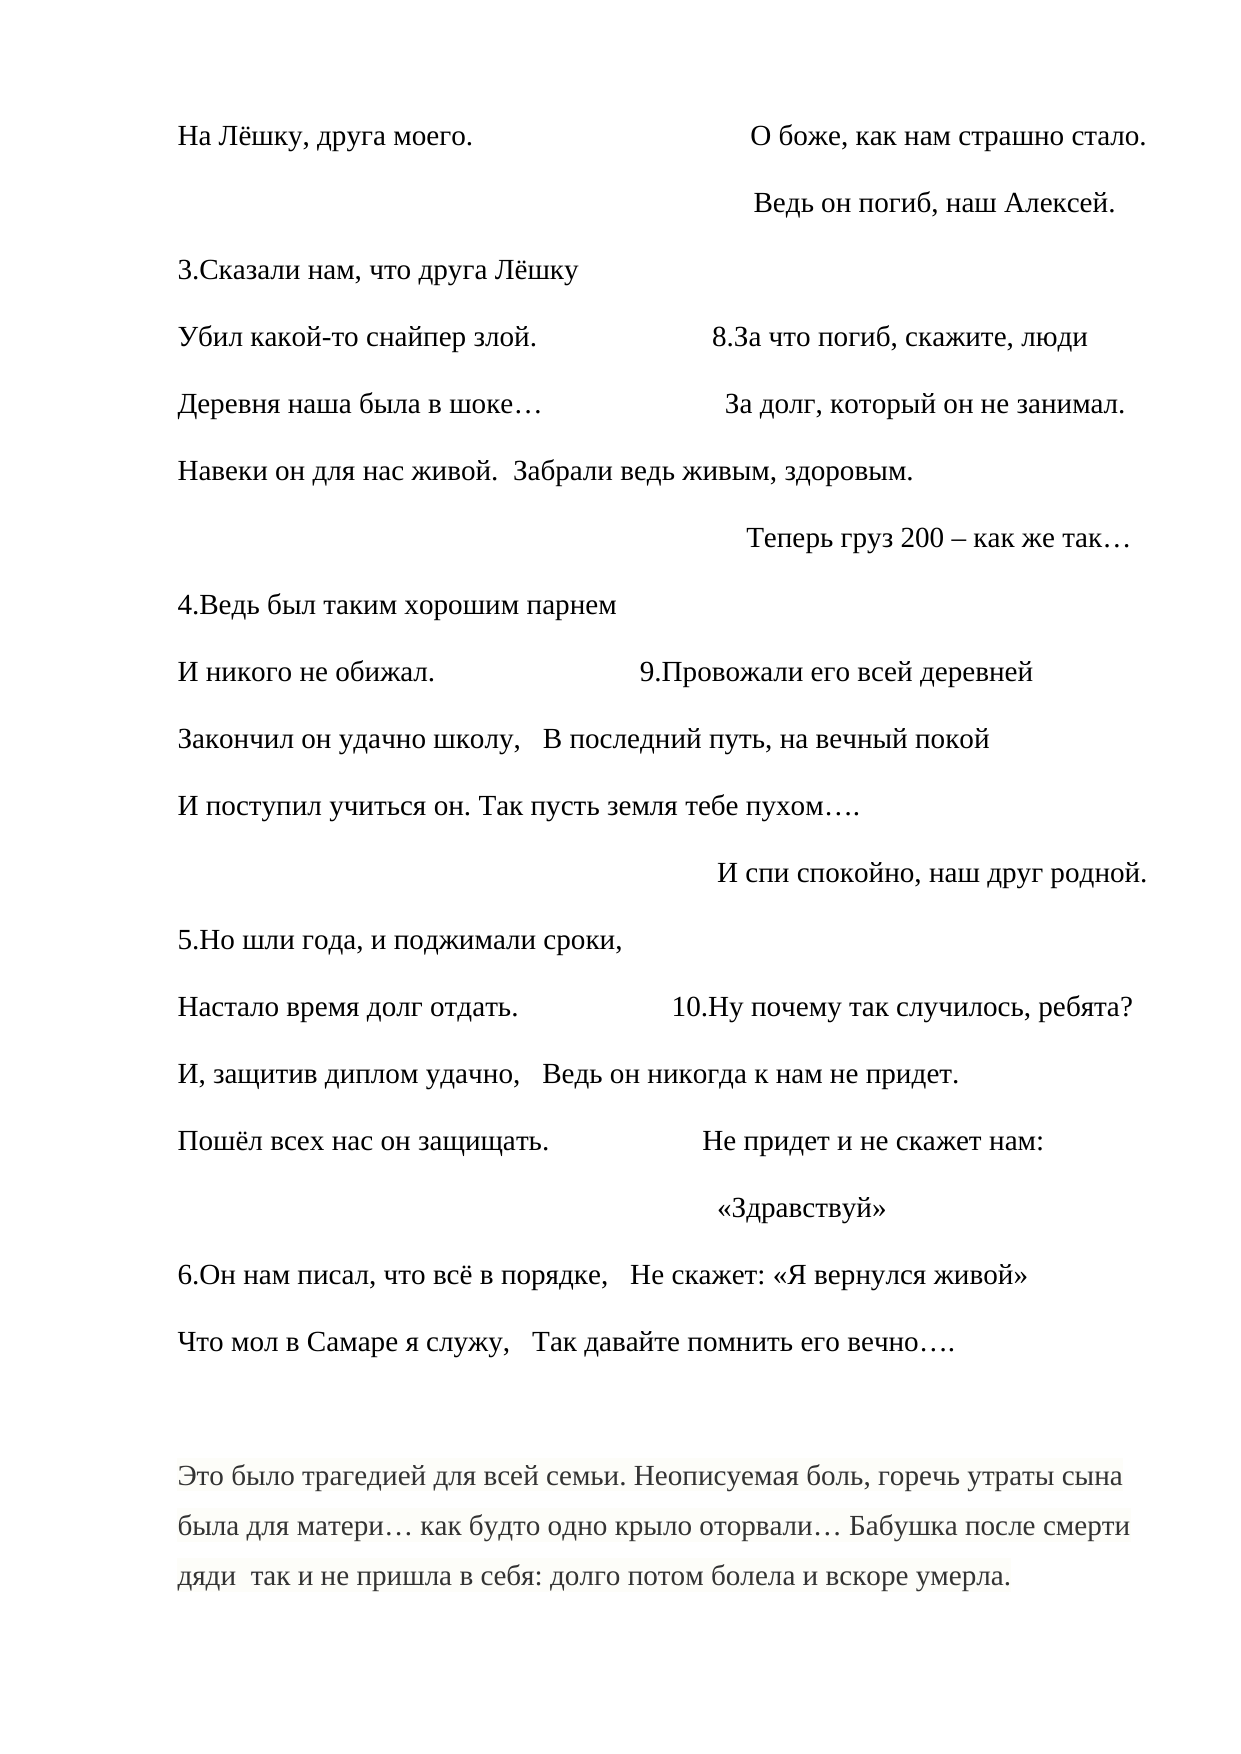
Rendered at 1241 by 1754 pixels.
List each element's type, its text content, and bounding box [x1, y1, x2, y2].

text Пошёл всех нас он защищать. Не придет и не скажет нам: [177, 1123, 1152, 1156]
text И никого не обижал. 9.Провожали его всей деревней [177, 654, 1152, 687]
text 3.Сказали нам, что друга Лёшку [177, 252, 1152, 286]
text Закончил он удачно школу, В последний путь, на вечный покой [177, 721, 1152, 754]
text И спи спокойно, наш друг родной. [177, 855, 1152, 888]
text 5.Но шли года, и поджимали сроки, [177, 922, 1152, 955]
text «Здравствуй» [177, 1190, 1152, 1223]
text 4.Ведь был таким хорошим парнем [177, 587, 1152, 621]
text И, защитив диплом удачно, Ведь он никогда к нам не придет. [177, 1056, 1152, 1089]
text Что мол в Самаре я служу, Так давайте помнить его вечно…. [177, 1324, 1152, 1357]
text Теперь груз 200 – как же так… [177, 520, 1152, 553]
text Это было трагедией для всей семьи. Неописуемая боль, горечь утраты сына была для матери… как будто одно крыло оторвали… Бабушка после смерти дяди так и не пришла в себя: долго потом болела и вскоре умерла. [177, 1458, 1152, 1592]
text Деревня наша была в шоке… За долг, который он не занимал. [177, 386, 1152, 419]
text 6.Он нам писал, что всё в порядке, Не скажет: «Я вернулся живой» [177, 1257, 1152, 1290]
text И поступил учиться он. Так пусть земля тебе пухом…. [177, 788, 1152, 821]
text На Лёшку, друга моего. О боже, как нам страшно стало. [177, 118, 1152, 152]
text Ведь он погиб, наш Алексей. [177, 185, 1152, 219]
text Настало время долг отдать. 10.Ну почему так случилось, ребята? [177, 989, 1152, 1022]
text Убил какой-то снайпер злой. 8.За что погиб, скажите, люди [177, 319, 1152, 353]
text Навеки он для нас живой. Забрали ведь живым, здоровым. [177, 453, 1152, 487]
